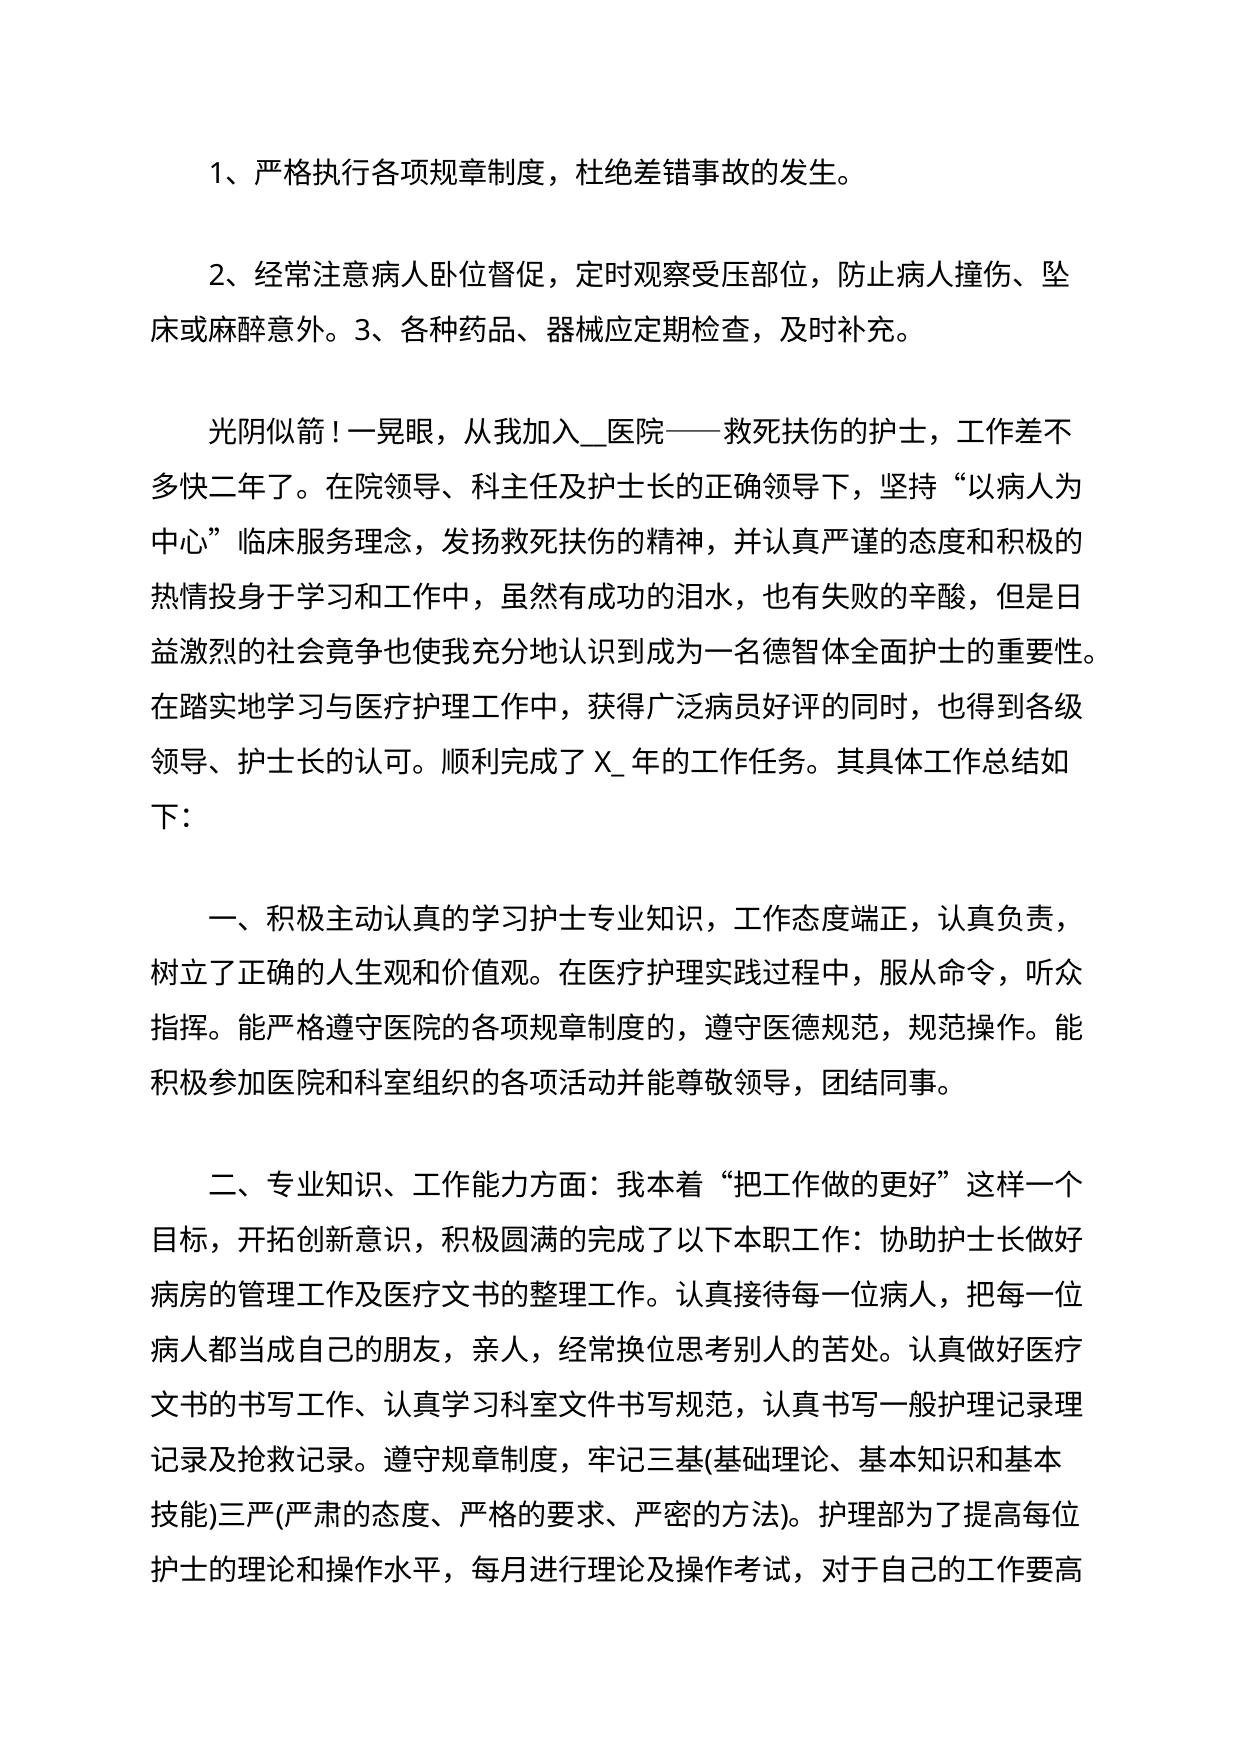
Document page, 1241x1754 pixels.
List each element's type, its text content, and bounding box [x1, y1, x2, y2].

text 2、经常注意病人卧位督促，定时观察受压部位，防止病人撞伤、坠床或麻醉意外。3、各种药品、器械应定期检查，及时补充。 [150, 252, 1090, 349]
text 光阴似箭 ! 一晃眼，从我加入__医院——救死扶伤的护士，工作差不多快二年了。在院领导、科主任及护士长的正确领导下，坚持“以病人为中心”临床服务理念，发扬救死扶伤的精神，并认真严谨的态度和积极的热情投身于学习和工作中，虽然有成功的泪水，也有失败的辛酸，但是日益激烈的社会竟争也使我充分地认识到成为一名德智体全面护士的重要性。在踏实地学习与医疗护理工作中，获得广泛病员好评的同时，也得到各级领导、护士长的认可。顺利完成了 X_ 年的工作任务。其具体工作总结如下： [150, 409, 1090, 836]
text 一、积极主动认真的学习护士专业知识，工作态度端正，认真负责，树立了正确的人生观和价值观。在医疗护理实践过程中，服从命令，听众指挥。能严格遵守医院的各项规章制度的，遵守医德规范，规范操作。能积极参加医院和科室组织的各项活动并能尊敬领导，团结同事。 [150, 895, 1090, 1102]
text 1、严格执行各项规章制度，杜绝差错事故的发生。 [150, 150, 1090, 192]
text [150, 1162, 1090, 1588]
